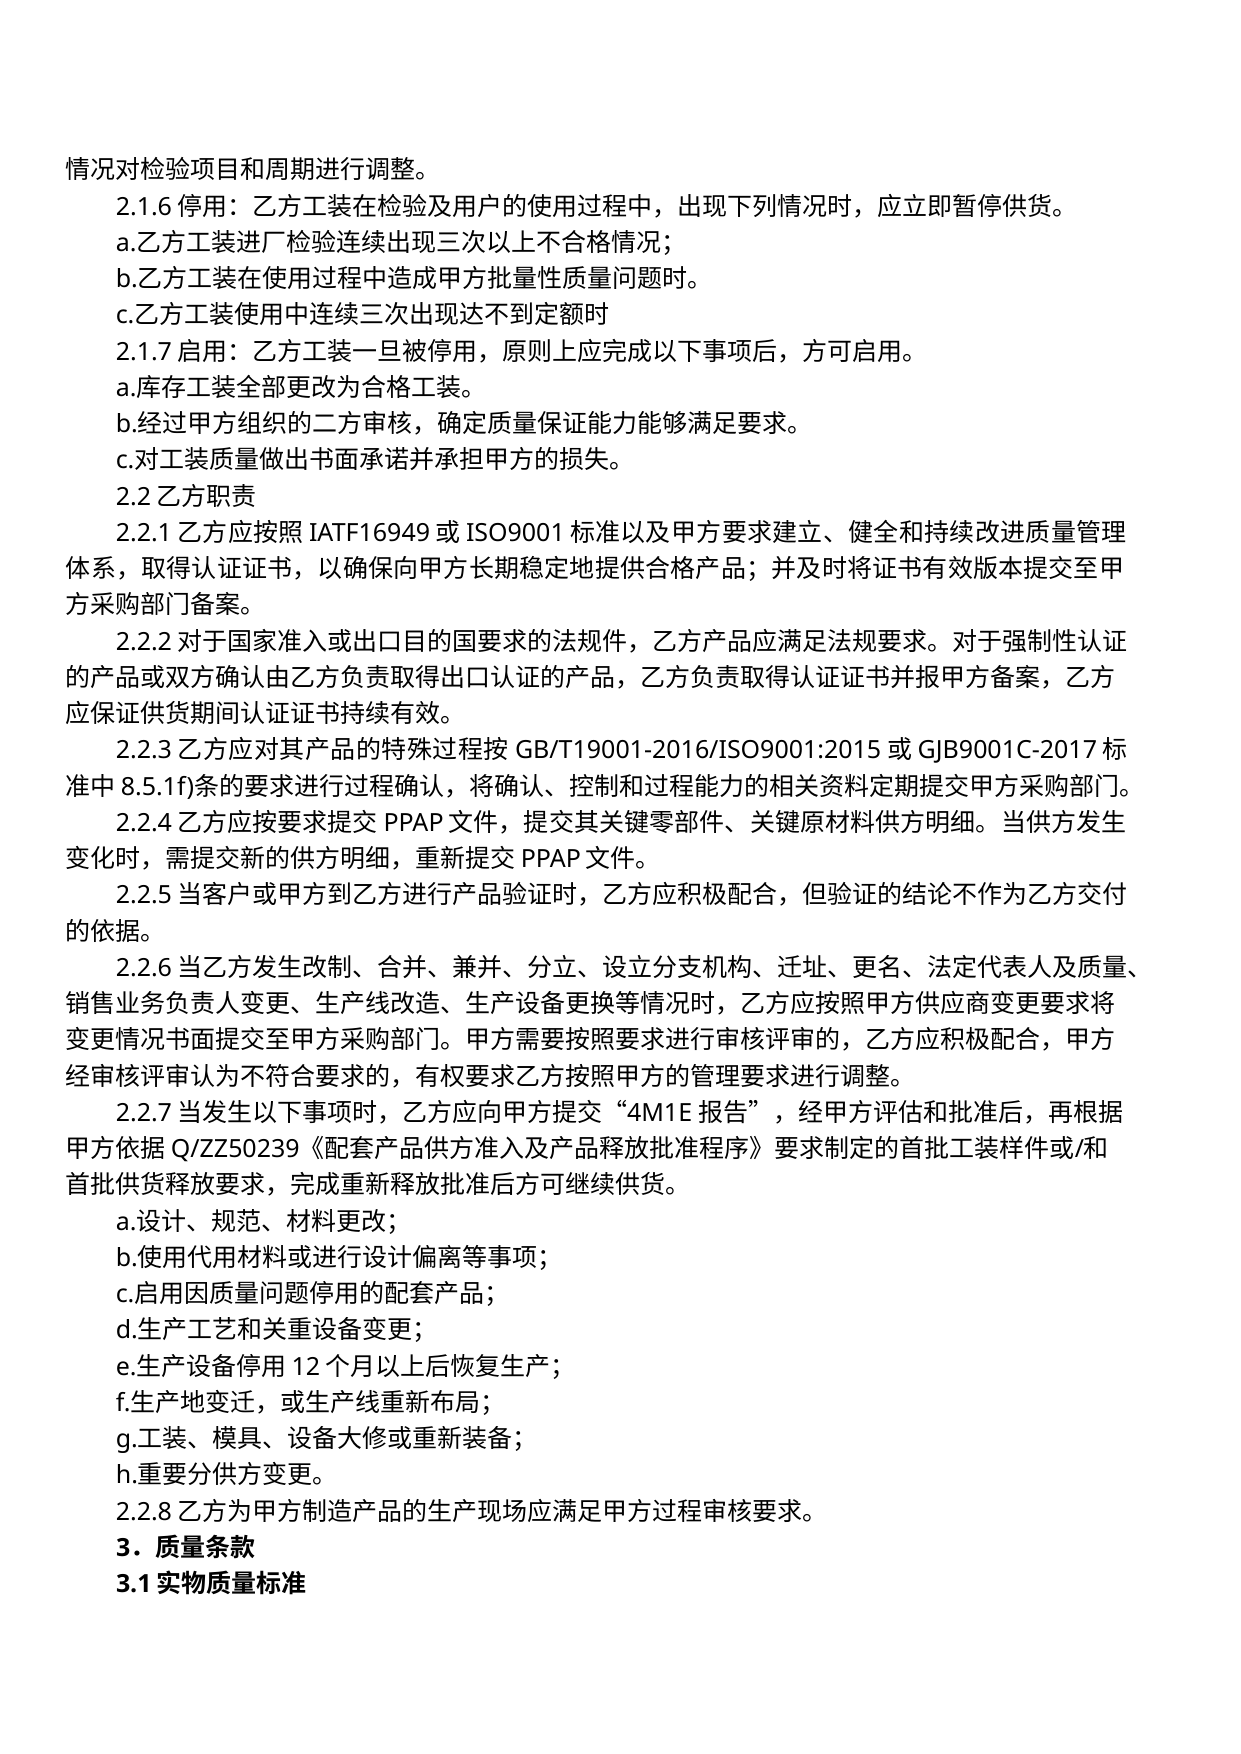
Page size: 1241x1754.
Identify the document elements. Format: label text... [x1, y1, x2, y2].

text 2.2.2对于国家准入或出口目的国要求的法规件，乙方产品应满足法规要求。对于强制性认证的产品或双方确认由乙方负责取得出口认证的产品，乙方负责取得认证证书并报甲方备案，乙方应保证供货期间认证证书持续有效。 [66, 621, 1128, 730]
text a.乙方工装进厂检验连续出现三次以上不合格情况； [66, 222, 1128, 259]
text h.重要分供方变更。 [66, 1455, 1128, 1491]
text c.对工装质量做出书面承诺并承担甲方的损失。 [66, 440, 1128, 476]
text f.生产地变迁，或生产线重新布局； [66, 1382, 1128, 1419]
text 2.2.3乙方应对其产品的特殊过程按GB/T19001-2016/ISO9001:2015或GJB9001C-2017标准中8.5.1f)条的要求进行过程确认，将确认、控制和过程能力的相关资料定期提交甲方采购部门。 [66, 730, 1128, 802]
text 2.2乙方职责 [66, 476, 1128, 512]
text 2.2.6当乙方发生改制、合并、兼并、分立、设立分支机构、迁址、更名、法定代表人及质量、销售业务负责人变更、生产线改造、生产设备更换等情况时，乙方应按照甲方供应商变更要求将变更情况书面提交至甲方采购部门。甲方需要按照要求进行审核评审的，乙方应积极配合，甲方经审核评审认为不符合要求的，有权要求乙方按照甲方的管理要求进行调整。 [66, 947, 1128, 1092]
text a.库存工装全部更改为合格工装。 [66, 367, 1128, 404]
text b.乙方工装在使用过程中造成甲方批量性质量问题时。 [66, 259, 1128, 295]
text 2.2.7当发生以下事项时，乙方应向甲方提交“4M1E 报告”，经甲方评估和批准后，再根据甲方依据Q/ZZ50239《配套产品供方准入及产品释放批准程序》要求制定的首批工装样件或/和首批供货释放要求，完成重新释放批准后方可继续供货。 [66, 1092, 1128, 1201]
text 2.2.5当客户或甲方到乙方进行产品验证时，乙方应积极配合，但验证的结论不作为乙方交付的依据。 [66, 875, 1128, 947]
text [66, 150, 1128, 186]
text 2.1.6停用：乙方工装在检验及用户的使用过程中，出现下列情况时，应立即暂停供货。 [66, 186, 1128, 222]
text b.使用代用材料或进行设计偏离等事项； [66, 1237, 1128, 1274]
text 2.2.1乙方应按照IATF16949或ISO9001标准以及甲方要求建立、健全和持续改进质量管理体系，取得认证证书，以确保向甲方长期稳定地提供合格产品；并及时将证书有效版本提交至甲方采购部门备案。 [66, 512, 1128, 621]
text b.经过甲方组织的二方审核，确定质量保证能力能够满足要求。 [66, 404, 1128, 440]
text g.工装、模具、设备大修或重新装备； [66, 1419, 1128, 1455]
text c.启用因质量问题停用的配套产品； [66, 1274, 1128, 1310]
text a.设计、规范、材料更改； [66, 1201, 1128, 1237]
text 3．质量条款 [66, 1527, 1128, 1564]
text e.生产设备停用12个月以上后恢复生产； [66, 1346, 1128, 1382]
text 2.1.7启用：乙方工装一旦被停用，原则上应完成以下事项后，方可启用。 [66, 331, 1128, 367]
text 3.1实物质量标准 [66, 1564, 1128, 1600]
text 2.2.8乙方为甲方制造产品的生产现场应满足甲方过程审核要求。 [66, 1491, 1128, 1527]
text 2.2.4乙方应按要求提交PPAP文件，提交其关键零部件、关键原材料供方明细。当供方发生变化时，需提交新的供方明细，重新提交PPAP文件。 [66, 802, 1128, 875]
text d.生产工艺和关重设备变更； [66, 1310, 1128, 1346]
text c.乙方工装使用中连续三次出现达不到定额时 [66, 295, 1128, 331]
